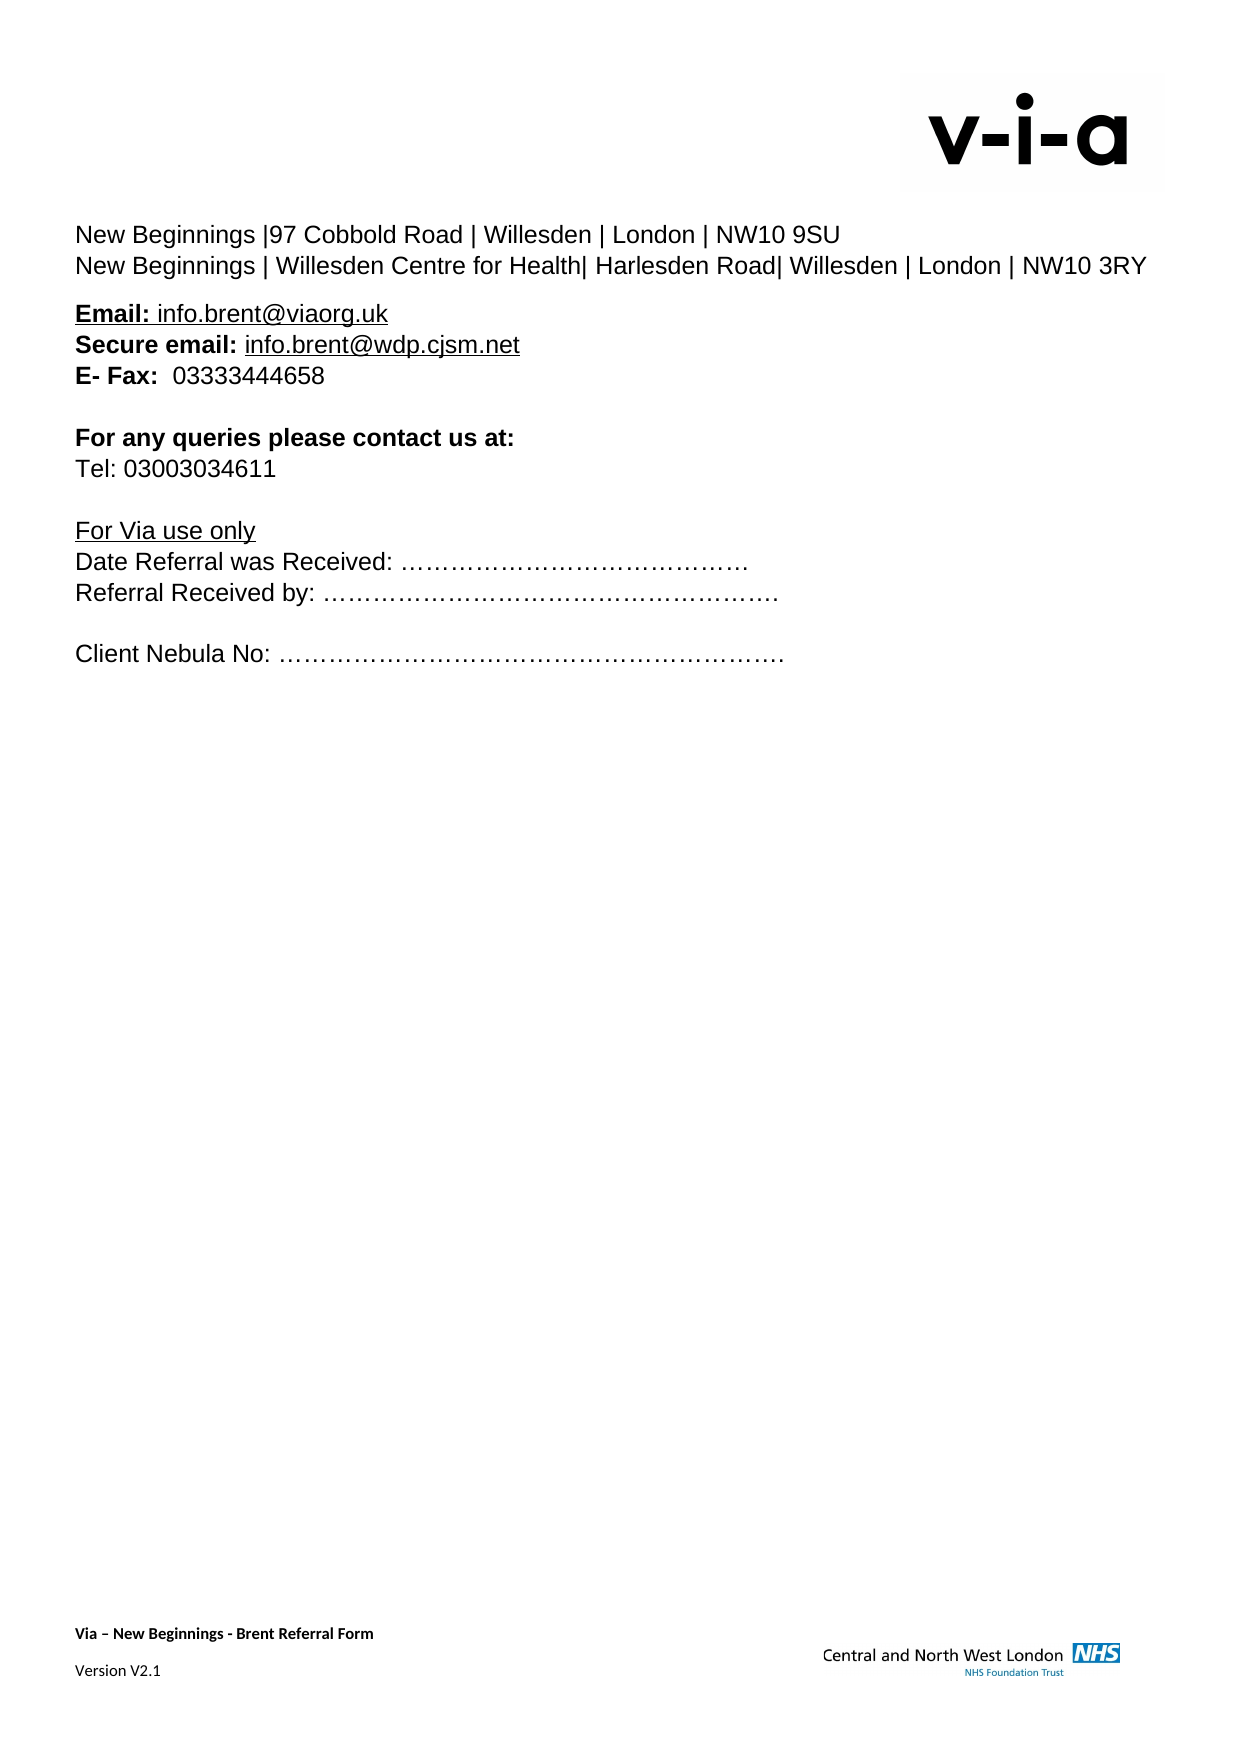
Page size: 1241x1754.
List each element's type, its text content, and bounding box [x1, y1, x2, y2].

text New Beginnings | Willesden Centre for Health| Harlesden Road| Willesden | London | NW10 3RY [75, 251, 1165, 280]
text For any queries please contact us at: [75, 423, 1165, 452]
picture [900, 73, 1166, 192]
picture [823, 1643, 1120, 1676]
text Secure email: info.brent@wdp.cjsm.net [75, 330, 1165, 358]
text Referral Received by: ………………………………………………. [75, 578, 1165, 637]
text Tel: 03003034611 [75, 454, 1165, 483]
text E- Fax: 03333444658 [75, 361, 1165, 389]
text Date Referral was Received: …………………………………… [75, 547, 1165, 576]
text Email: info.brent@viaorg.uk [75, 299, 1165, 327]
text Client Nebula No: ……………………………………………………. [75, 639, 1165, 668]
text For Via use only [75, 516, 1165, 545]
text New Beginnings |97 Cobbold Road | Willesden | London | NW10 9SU [75, 220, 1165, 249]
